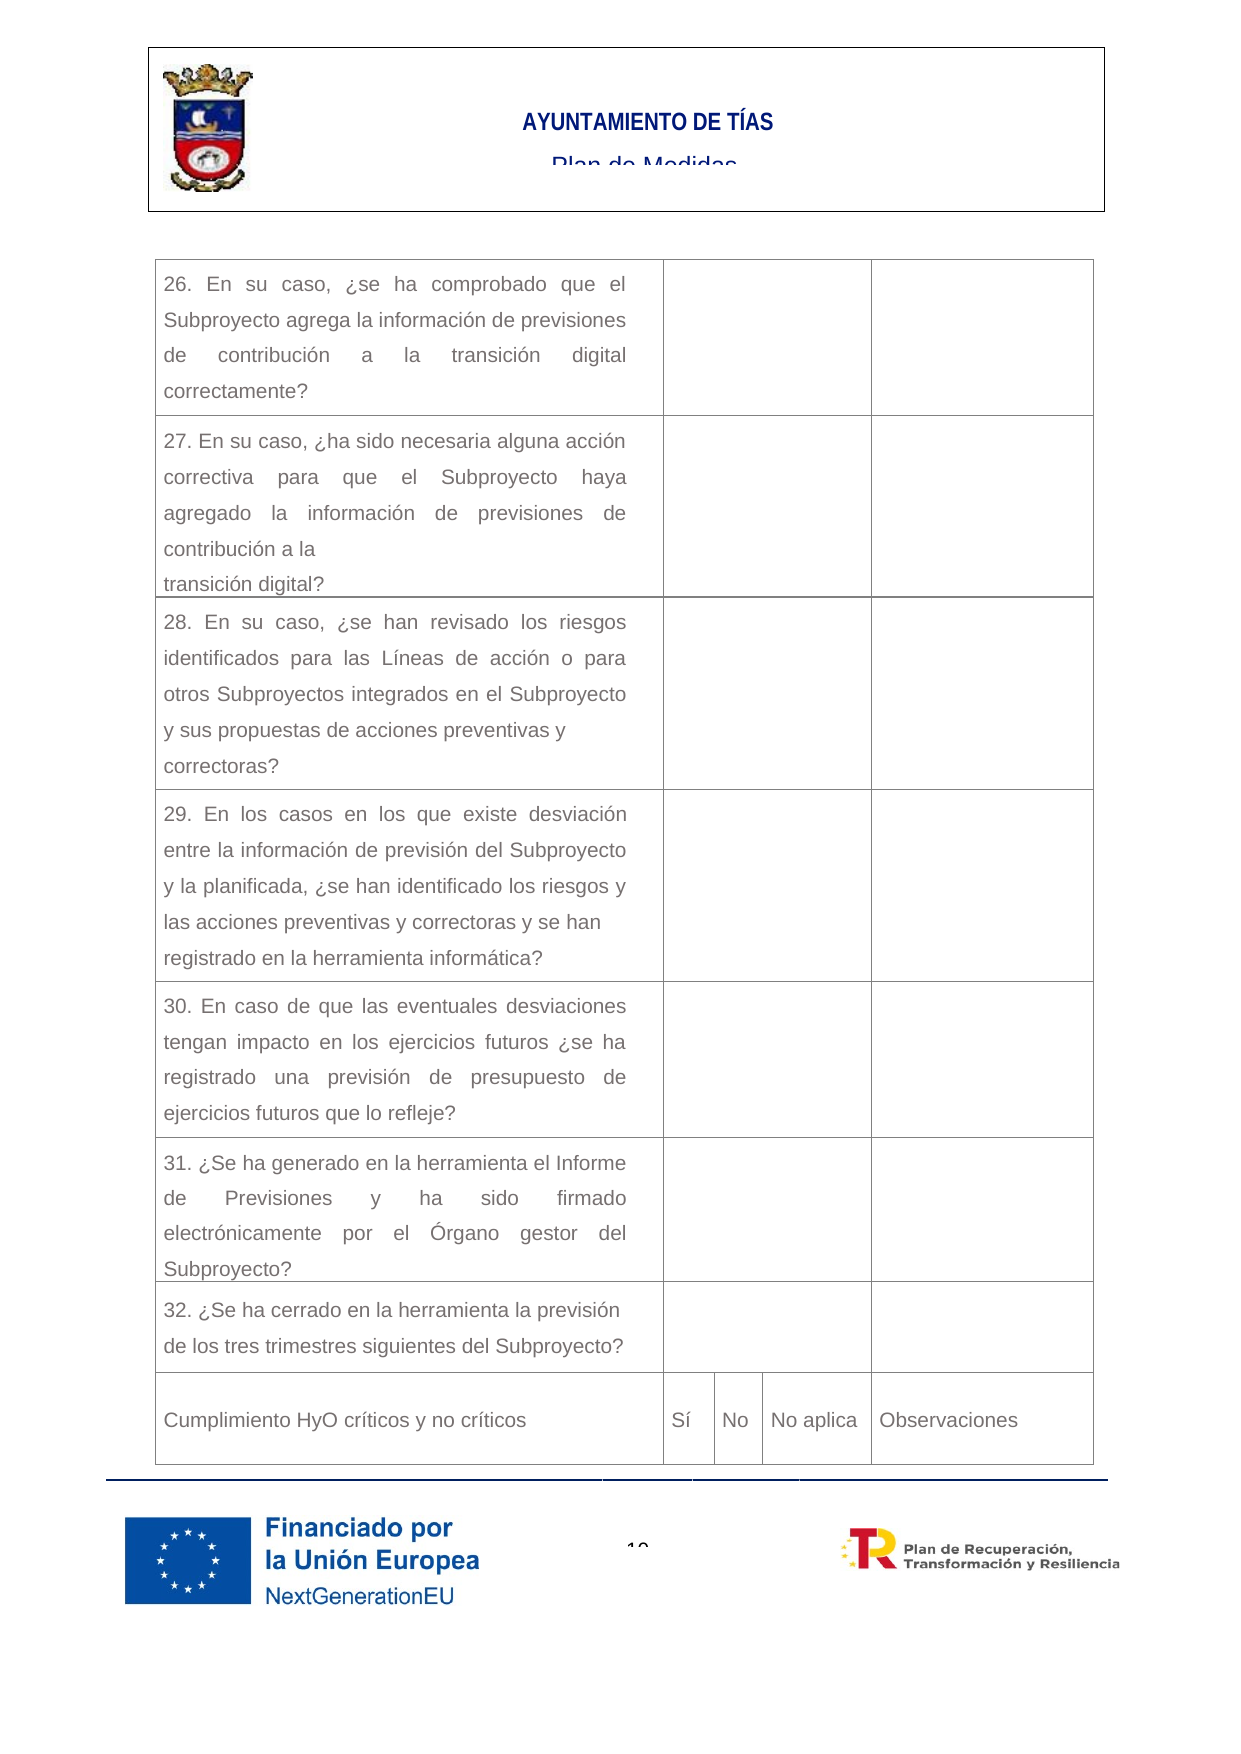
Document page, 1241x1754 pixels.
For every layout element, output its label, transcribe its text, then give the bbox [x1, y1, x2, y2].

table_header 26. En su caso, ¿se ha comprobado que el Subproyecto agrega la información de previsiones de contribución a la transición digital correctamente? [156, 260, 663, 415]
table_cell 27. En su caso, ¿ha sido necesaria alguna acción correctiva para que el Subproyecto haya agregado la información de previsiones de contribución a la transición digital? [156, 416, 663, 596]
table_cell [872, 982, 1093, 1137]
table_cell [664, 1282, 871, 1372]
table_cell [872, 1282, 1093, 1372]
table_cell Observaciones [872, 1373, 1093, 1464]
table_cell Sí [664, 1373, 714, 1464]
table_cell Cumplimiento HyO críticos y no críticos [156, 1373, 663, 1464]
table_cell [664, 790, 871, 981]
table_cell 32. ¿Se ha cerrado en la herramienta la previsión de los tres trimestres siguientes del Subproyecto? [156, 1282, 663, 1372]
table_cell [872, 598, 1093, 788]
table_header [664, 260, 871, 415]
table_cell No aplica [763, 1373, 871, 1464]
picture [124, 1515, 480, 1606]
table_cell [664, 416, 871, 596]
table_cell [664, 598, 871, 788]
table_cell 31. ¿Se ha generado en la herramienta el Informe de Previsiones y ha sido firmado electrónicamente por el Órgano gestor del Subproyecto? [156, 1138, 663, 1281]
table_cell 30. En caso de que las eventuales desviaciones tengan impacto en los ejercicios futuros ¿se ha registrado una previsión de presupuesto de ejercicios futuros que lo refleje? [156, 982, 663, 1137]
picture [163, 64, 253, 192]
table_cell 29. En los casos en los que existe desviación entre la información de previsión del Subproyecto y la planificada, ¿se han identificado los riesgos y las acciones preventivas y correctoras y se han registrado en la herramienta informática? [156, 790, 663, 981]
table_cell 28. En su caso, ¿se han revisado los riesgos identificados para las Líneas de acción o para otros Subproyectos integrados en el Subproyecto y sus propuestas de acciones preventivas y correctoras? [156, 598, 663, 788]
table_cell [872, 416, 1093, 596]
picture [840, 1528, 1120, 1571]
table_cell [664, 982, 871, 1137]
table_cell No [715, 1373, 762, 1464]
table_cell [872, 1138, 1093, 1281]
table_cell [664, 1138, 871, 1281]
table_header [872, 260, 1093, 415]
table_cell [872, 790, 1093, 981]
